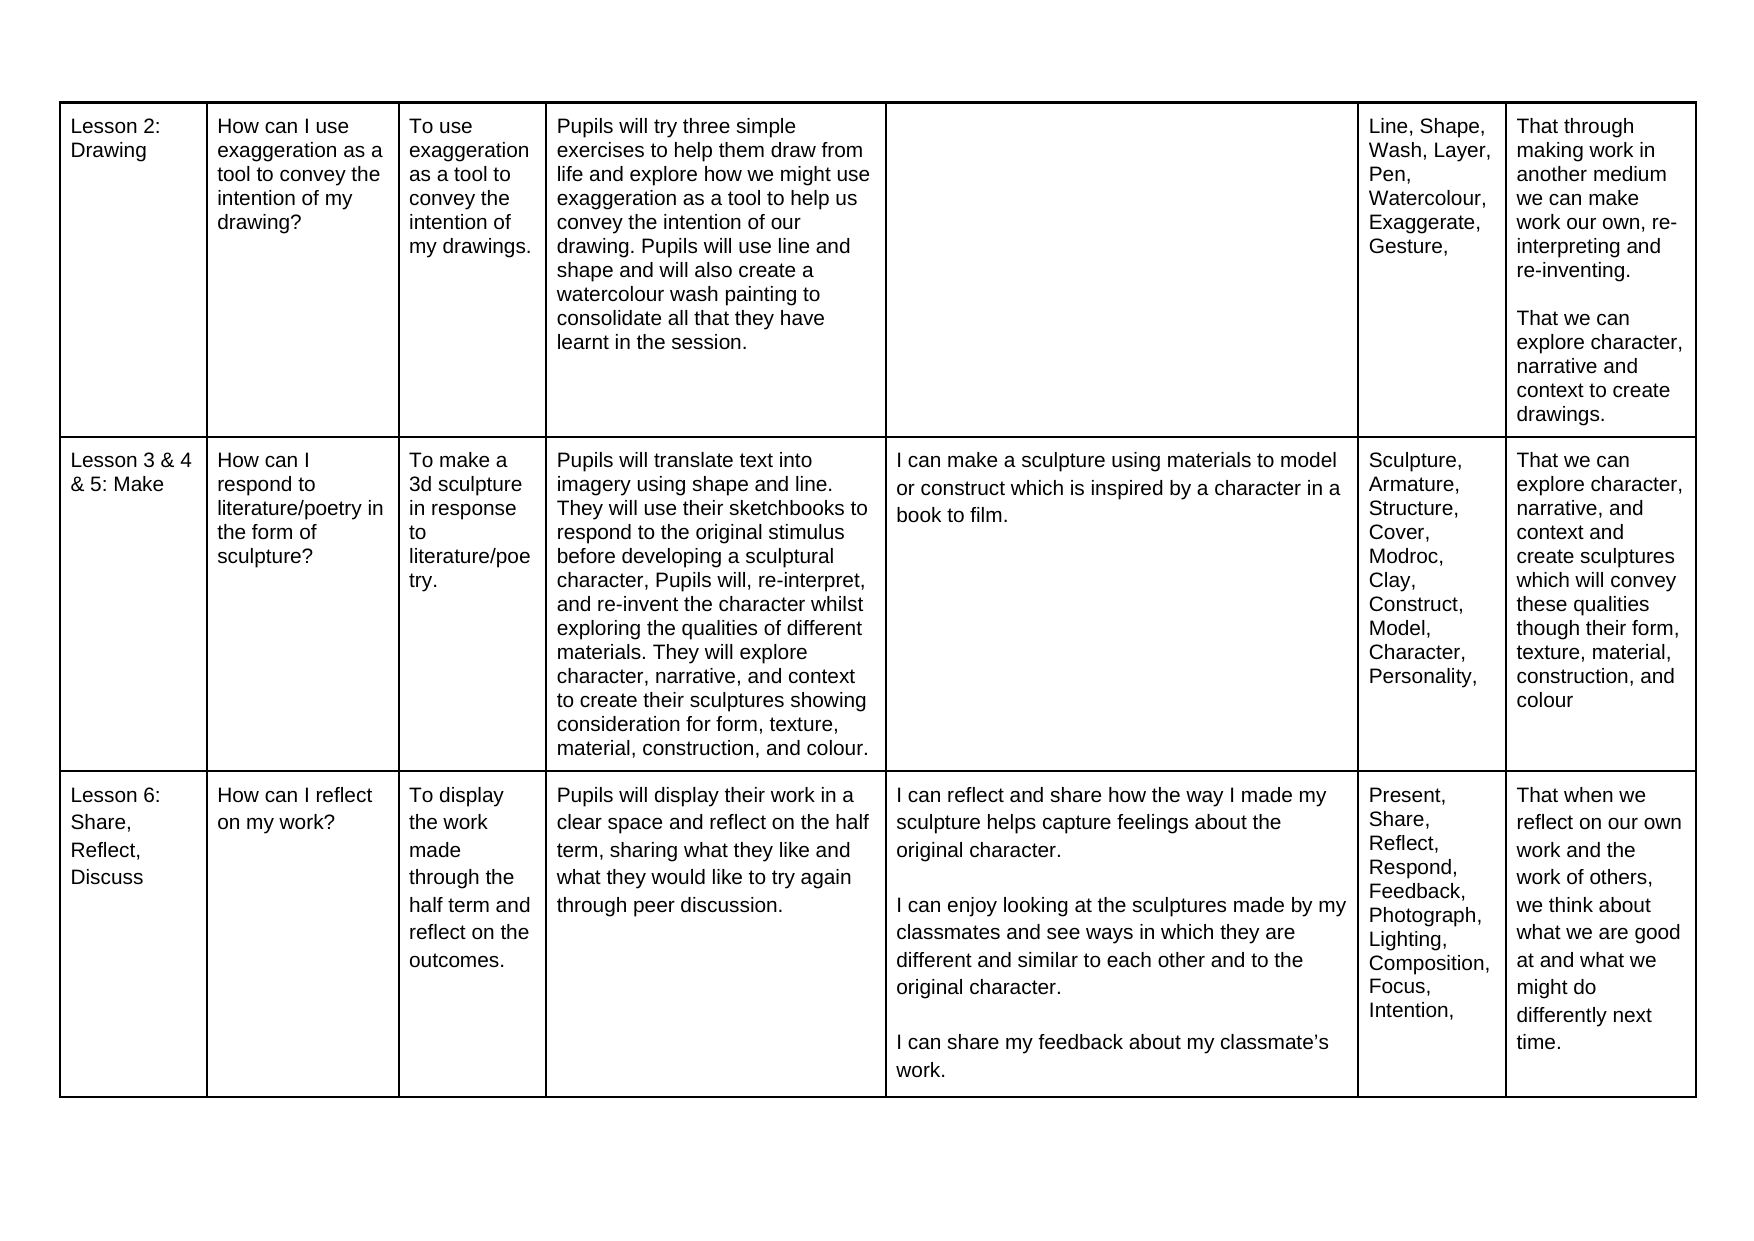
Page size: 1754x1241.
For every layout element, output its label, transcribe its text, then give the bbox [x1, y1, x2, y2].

table_cell Present, Share, Reflect, Respond, Feedback, Photograph, Lighting, Composition, Focus, Intention, [1359, 772, 1505, 1096]
table_cell That through making work in another medium we can make work our own, re-interpreting and re-inventing. That we can explore character, narrative and context to create drawings. [1507, 104, 1695, 436]
table_cell Lesson 6: Share, Reflect, Discuss [61, 772, 206, 1096]
table_cell Line, Shape, Wash, Layer, Pen, Watercolour, Exaggerate, Gesture, [1359, 104, 1505, 436]
table_cell To display the work made through the half term and reflect on the outcomes. [400, 772, 545, 1096]
table_cell Lesson 3 & 4 & 5: Make [61, 438, 206, 770]
table_cell To use exaggeration as a tool to convey the intention of my drawings. [400, 104, 545, 436]
table_cell That when we reflect on our own work and the work of others, we think about what we are good at and what we might do differently next time. [1507, 772, 1695, 1096]
table_cell I can make a sculpture using materials to model or construct which is inspired by a character in a book to film. [887, 438, 1357, 770]
table_cell To make a 3d sculpture in response to literature/poetry. [400, 438, 545, 770]
table_cell Lesson 2: Drawing [61, 104, 206, 436]
table_cell Pupils will display their work in a clear space and reflect on the half term, sharing what they like and what they would like to try again through peer discussion. [547, 772, 885, 1096]
table_cell Pupils will try three simple exercises to help them draw from life and explore how we might use exaggeration as a tool to help us convey the intention of our drawing. Pupils will use line and shape and will also create a watercolour wash painting to consolidate all that they have learnt in the session. [547, 104, 885, 436]
table_cell How can I respond to literature/poetry in the form of sculpture? [208, 438, 398, 770]
table_cell I can reflect and share how the way I made my sculpture helps capture feelings about the original character. I can enjoy looking at the sculptures made by my classmates and see ways in which they are different and similar to each other and to the original character. I can share my feedback about my classmate’s work. [887, 772, 1357, 1096]
table_cell How can I reflect on my work? [208, 772, 398, 1096]
table_cell [887, 104, 1357, 436]
table_cell Pupils will translate text into imagery using shape and line. They will use their sketchbooks to respond to the original stimulus before developing a sculptural character, Pupils will, re-interpret, and re-invent the character whilst exploring the qualities of different materials. They will explore character, narrative, and context to create their sculptures showing consideration for form, texture, material, construction, and colour. [547, 438, 885, 770]
table_cell That we can explore character, narrative, and context and create sculptures which will convey these qualities though their form, texture, material, construction, and colour [1507, 438, 1695, 770]
table_cell How can I use exaggeration as a tool to convey the intention of my drawing? [208, 104, 398, 436]
table_cell Sculpture, Armature, Structure, Cover, Modroc, Clay, Construct, Model, Character, Personality, [1359, 438, 1505, 770]
